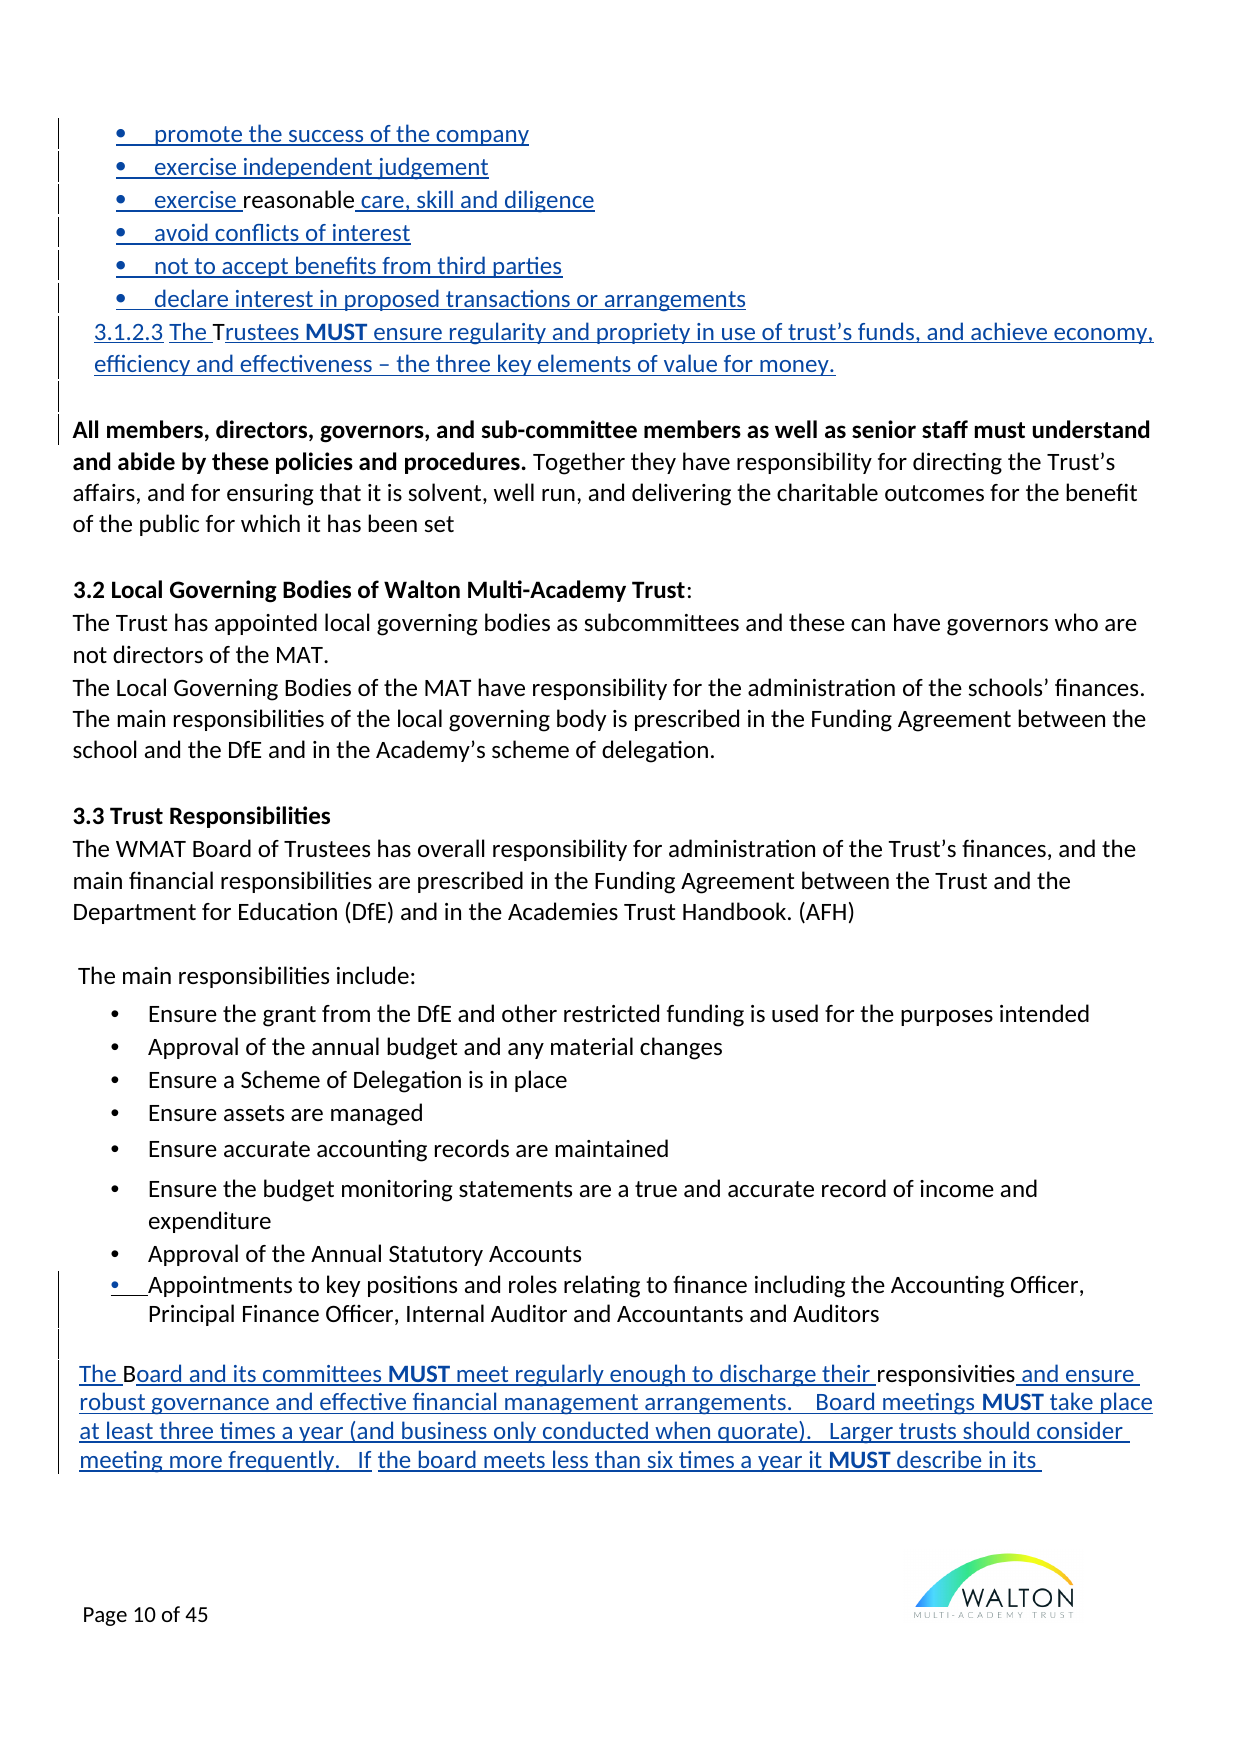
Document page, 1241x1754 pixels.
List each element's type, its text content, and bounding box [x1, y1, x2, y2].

list Ensure a Scheme of Delegation is in place [110, 1064, 1158, 1094]
list Bresponsivities [79, 1359, 1158, 1474]
text All members, directors, governors, and sub-committee members as well as senior staff must understand and abide by these policies and procedures. Together they have responsibility for directing the Trust’s affairs, and for ensuring that it is solvent, well run, and delivering the charitable outcomes for the benefit of the public for which it has been set [72, 414, 1158, 539]
text The Trust has appointed local governing bodies as subcommittees and these can have governors who are not directors of the MAT. [72, 607, 1158, 669]
text 3.2 Local Governing Bodies of Walton Multi-Academy Trust: [73, 574, 1159, 605]
subtitle 3.3 Trust Responsibilities [72, 800, 1148, 831]
list Appointments to key positions and roles relating to finance including the Accounting Officer, Principal Finance Officer, Internal Auditor and Accountants and Auditors [110, 1271, 1158, 1328]
list Ensure assets are managed [110, 1097, 1158, 1127]
text The main responsibilities include: [72, 960, 1158, 991]
list Ensure the grant from the DfE and other restricted funding is used for the purposes intended [110, 998, 1158, 1028]
list Ensure the budget monitoring statements are a true and accurate record of income and expenditure [110, 1173, 1158, 1235]
text The Local Governing Bodies of the MAT have responsibility for the administration of the schools’ finances. The main responsibilities of the local governing body is prescribed in the Funding Agreement between the school and the DfE and in the Academy’s scheme of delegation. [72, 672, 1158, 765]
list Ensure accurate accounting records are maintained [110, 1133, 1158, 1164]
text The WMAT Board of Trustees has overall responsibility for administration of the Trust’s finances, and the main financial responsibilities are prescribed in the Funding Agreement between the Trust and the Department for Education (DfE) and in the Academies Trust Handbook. (AFH) [72, 834, 1158, 927]
list Approval of the Annual Statutory Accounts [110, 1238, 1158, 1268]
list Approval of the annual budget and any material changes [110, 1031, 1158, 1061]
picture [902, 1549, 1085, 1623]
text T [94, 316, 1159, 379]
list reasonable [116, 184, 1159, 214]
